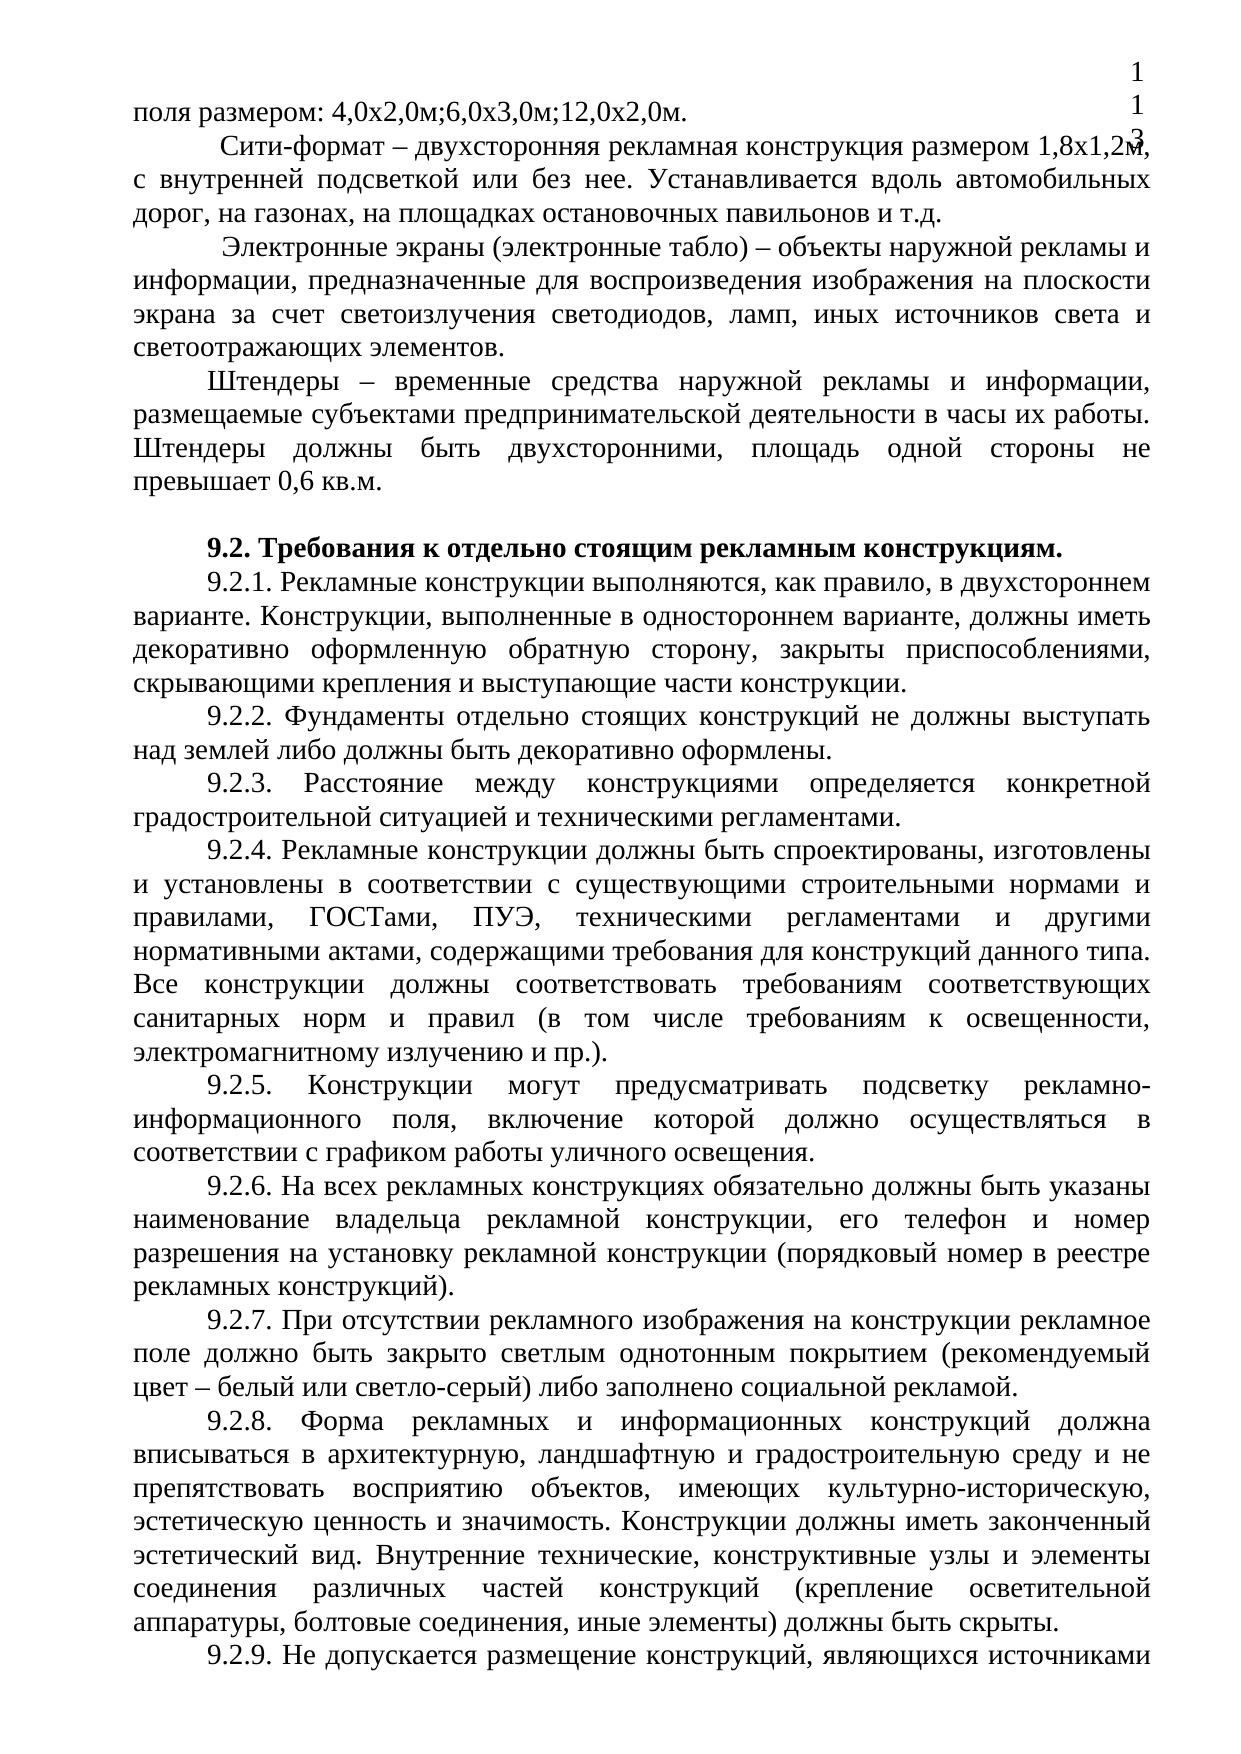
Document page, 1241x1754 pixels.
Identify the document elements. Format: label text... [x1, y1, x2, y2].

text 9.2.3. Расстояние между конструкциями определяется конкретной градостроительной ситуацией и техническими регламентами. [133, 765, 1152, 832]
text 9.2.8. Форма рекламных и информационных конструкций должна вписываться в архитектурную, ландшафтную и градостроительную среду и не препятствовать восприятию объектов, имеющих культурно-историческую, эстетическую ценность и значимость. Конструкции должны иметь законченный эстетический вид. Внутренние технические, конструктивные узлы и элементы соединения различных частей конструкций (крепление осветительной аппаратуры, болтовые соединения, иные элементы) должны быть скрыты. [133, 1403, 1152, 1637]
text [133, 94, 1152, 128]
text 9.2.5. Конструкции могут предусматривать подсветку рекламно-информационного поля, включение которой должно осуществляться в соответствии с графиком работы уличного освещения. [133, 1067, 1152, 1168]
text 9.2.4. Рекламные конструкции должны быть спроектированы, изготовлены и установлены в соответствии с существующими строительными нормами и правилами, ГОСТами, ПУЭ, техническими регламентами и другими нормативными актами, содержащими требования для конструкций данного типа. Все конструкции должны соответствовать требованиям соответствующих санитарных норм и правил (в том числе требованиям к освещенности, электромагнитному излучению и пр.). [133, 832, 1152, 1067]
text 9.2.2. Фундаменты отдельно стоящих конструкций не должны выступать над землей либо должны быть декоративно оформлены. [133, 698, 1152, 765]
text 9.2. Требования к отдельно стоящим рекламным конструкциям. [133, 531, 1152, 564]
text Сити-формат – двухсторонняя рекламная конструкция размером 1,8х1,2м, с внутренней подсветкой или без нее. Устанавливается вдоль автомобильных дорог, на газонах, на площадках остановочных павильонов и т.д. [133, 128, 1152, 229]
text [133, 1637, 1152, 1671]
text Электронные экраны (электронные табло) – объекты наружной рекламы и информации, предназначенные для воспроизведения изображения на плоскости экрана за счет светоизлучения светодиодов, ламп, иных источников света и светоотражающих элементов. [133, 229, 1152, 363]
text 9.2.1. Рекламные конструкции выполняются, как правило, в двухстороннем варианте. Конструкции, выполненные в одностороннем варианте, должны иметь декоративно оформленную обратную сторону, закрыты приспособлениями, скрывающими крепления и выступающие части конструкции. [133, 564, 1152, 698]
text 9.2.6. На всех рекламных конструкциях обязательно должны быть указаны наименование владельца рекламной конструкции, его телефон и номер разрешения на установку рекламной конструкции (порядковый номер в реестре рекламных конструкций). [133, 1168, 1152, 1302]
text Штендеры – временные средства наружной рекламы и информации, размещаемые субъектами предпринимательской деятельности в часы их работы. Штендеры должны быть двухсторонними, площадь одной стороны не превышает 0,6 кв.м. [133, 363, 1152, 497]
text 9.2.7. При отсутствии рекламного изображения на конструкции рекламное поле должно быть закрыто светлым однотонным покрытием (рекомендуемый цвет – белый или светло-серый) либо заполнено социальной рекламой. [133, 1302, 1152, 1403]
